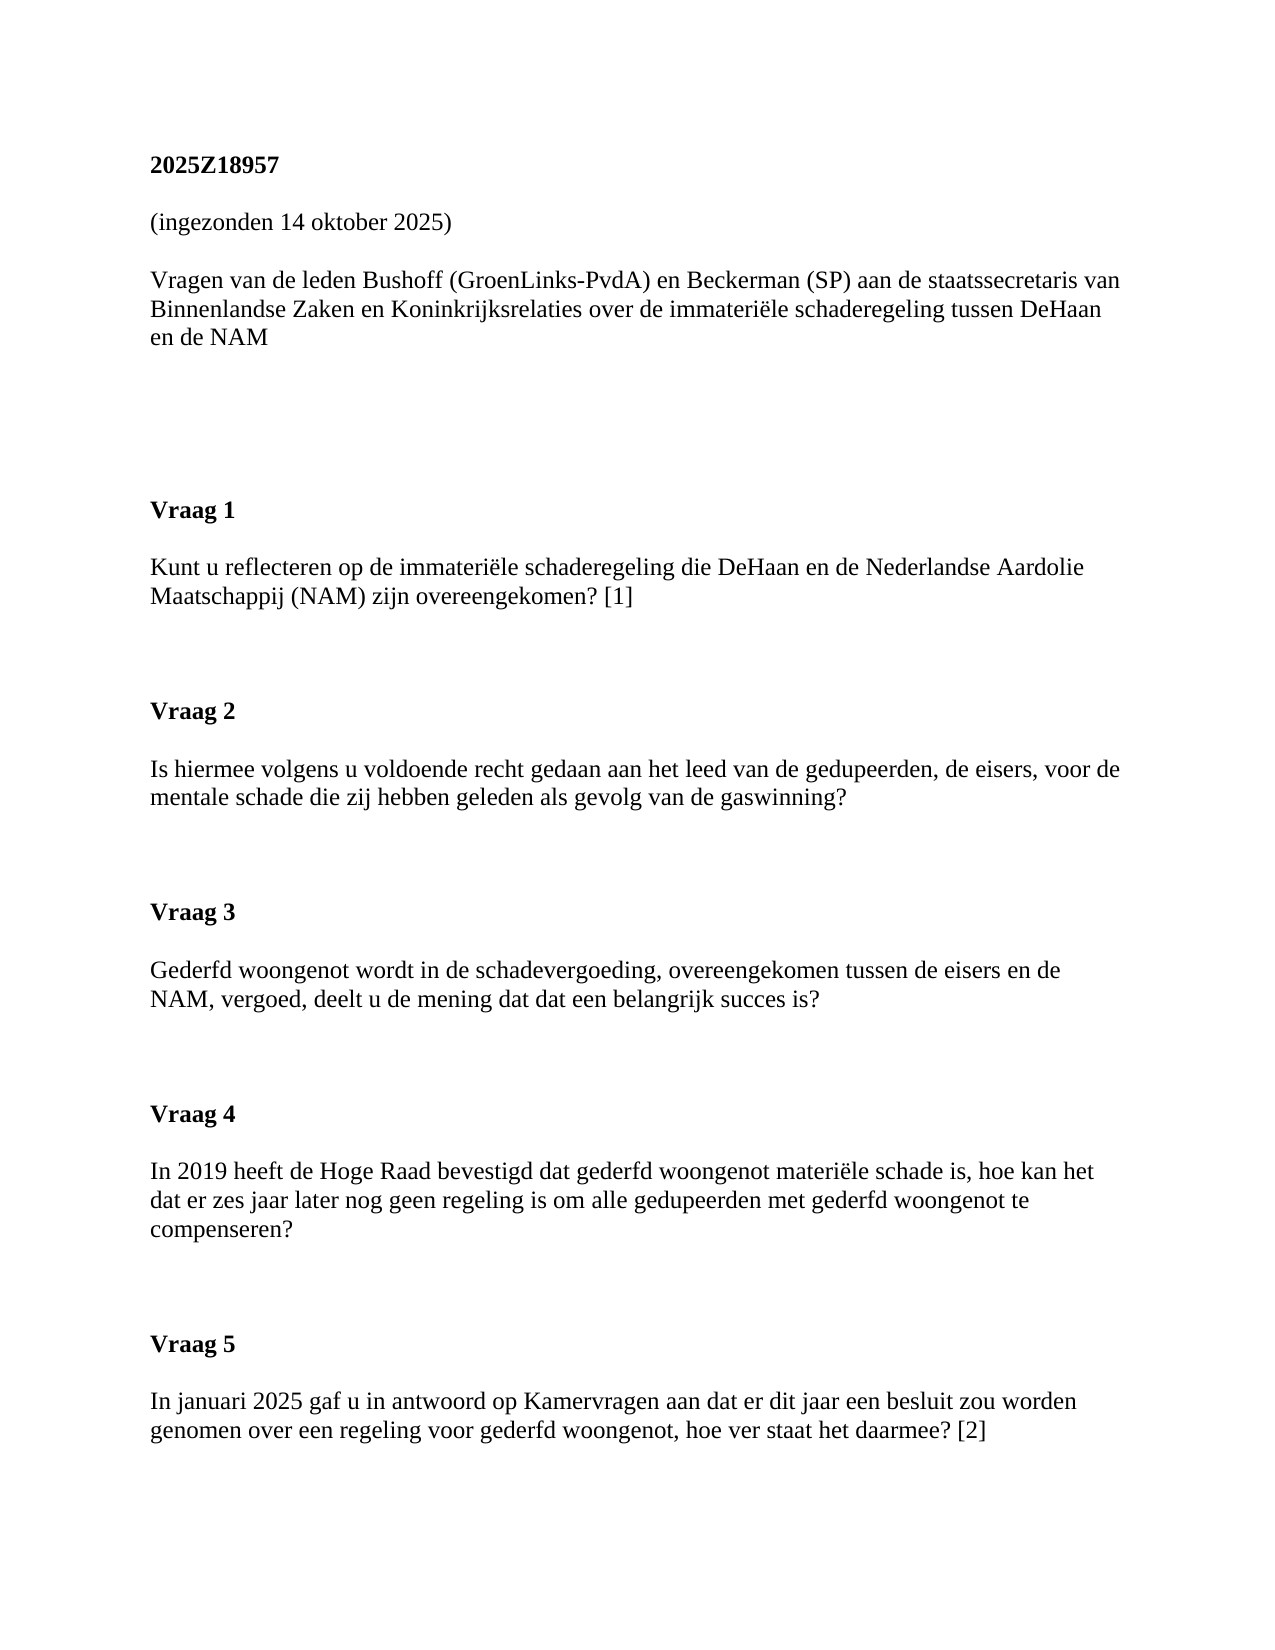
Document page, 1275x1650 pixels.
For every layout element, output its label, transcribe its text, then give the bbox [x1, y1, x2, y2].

text Gederfd woongenot wordt in de schadevergoeding, overeengekomen tussen de eisers en de NAM, vergoed, deelt u de mening dat dat een belangrijk succes is? [150, 955, 1125, 1041]
text Vraag 4 [150, 1099, 1125, 1156]
text 2025Z18957 [150, 150, 1125, 207]
text Vraag 3 [150, 897, 1125, 955]
text Vragen van de leden Bushoff (GroenLinks-PvdA) en Beckerman (SP) aan de staatssecretaris van Binnenlandse Zaken en Koninkrijksrelaties over de immateriële schaderegeling tussen DeHaan en de NAM [150, 265, 1125, 380]
text (ingezonden 14 oktober 2025) [150, 207, 1125, 265]
text Vraag 2 [150, 696, 1125, 754]
text Kunt u reflecteren op de immateriële schaderegeling die DeHaan en de Nederlandse Aardolie Maatschappij (NAM) zijn overeengekomen? [1] [150, 552, 1125, 639]
text Is hiermee volgens u voldoende recht gedaan aan het leed van de gedupeerden, de eisers, voor de mentale schade die zij hebben geleden als gevolg van de gaswinning? [150, 754, 1125, 840]
text Vraag 5 [150, 1329, 1125, 1386]
text In 2019 heeft de Hoge Raad bevestigd dat gederfd woongenot materiële schade is, hoe kan het dat er zes jaar later nog geen regeling is om alle gedupeerden met gederfd woongenot te compenseren? [150, 1156, 1125, 1271]
text Vraag 1 [150, 495, 1125, 552]
text In januari 2025 gaf u in antwoord op Kamervragen aan dat er dit jaar een besluit zou worden genomen over een regeling voor gederfd woongenot, hoe ver staat het daarmee? [2] [150, 1386, 1125, 1472]
